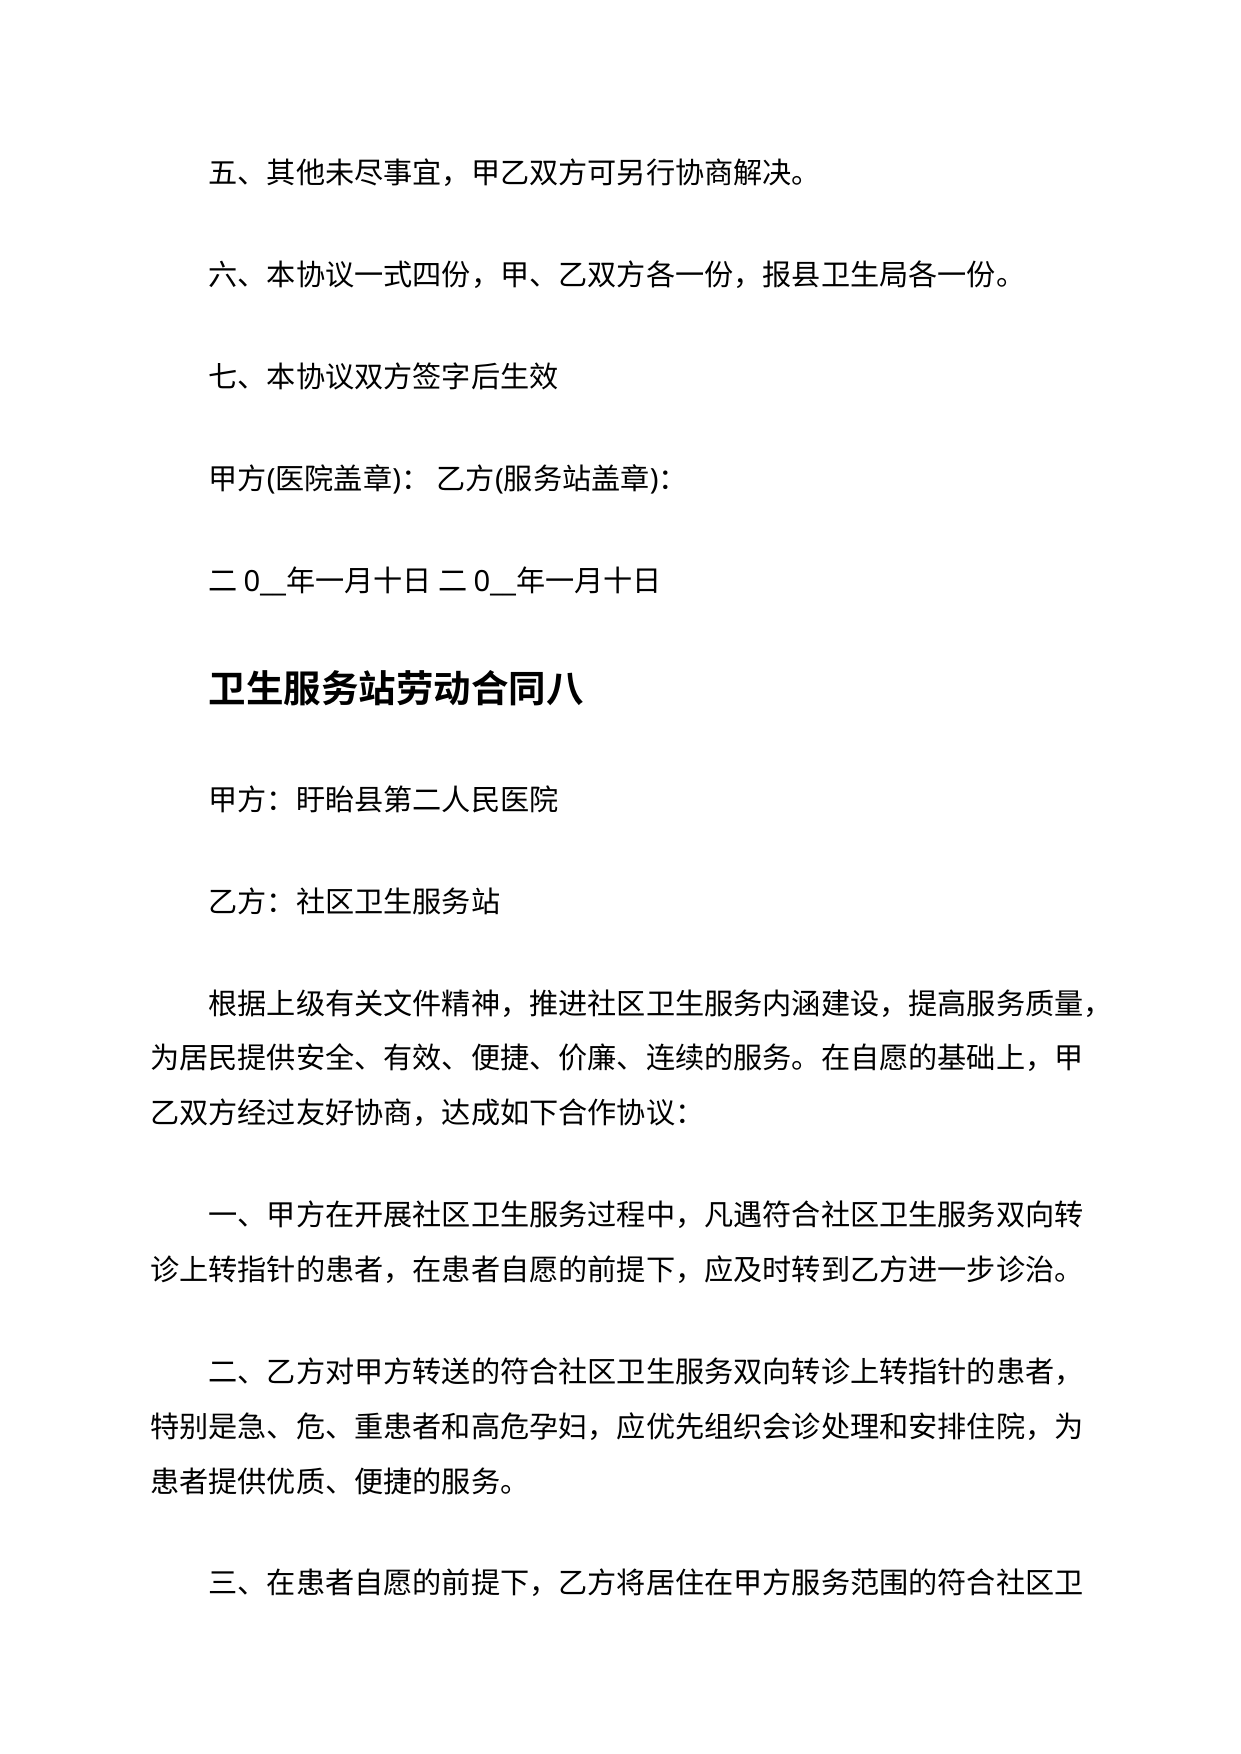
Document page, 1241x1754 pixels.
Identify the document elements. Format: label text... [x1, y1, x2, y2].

text 五、其他未尽事宜，甲乙双方可另行协商解决。 [150, 150, 1090, 192]
text 根据上级有关文件精神，推进社区卫生服务内涵建设，提高服务质量，为居民提供安全、有效、便捷、价廉、连续的服务。在自愿的基础上，甲乙双方经过友好协商，达成如下合作协议： [150, 980, 1090, 1132]
text 七、本协议双方签字后生效 [150, 353, 1090, 396]
text 乙方：社区卫生服务站 [150, 878, 1090, 921]
text 二0__年一月十日 二0__年一月十日 [150, 557, 1090, 600]
text 一、甲方在开展社区卫生服务过程中，凡遇符合社区卫生服务双向转诊上转指针的患者，在患者自愿的前提下，应及时转到乙方进一步诊治。 [150, 1192, 1090, 1289]
text 六、本协议一式四份，甲、乙双方各一份，报县卫生局各一份。 [150, 252, 1090, 294]
text 卫生服务站劳动合同八 [150, 659, 1090, 713]
text 甲方：盱眙县第二人民医院 [150, 777, 1090, 819]
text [150, 1560, 1090, 1602]
text 甲方(医院盖章)： 乙方(服务站盖章)： [150, 455, 1090, 498]
text 二、乙方对甲方转送的符合社区卫生服务双向转诊上转指针的患者，特别是急、危、重患者和高危孕妇，应优先组织会诊处理和安排住院，为患者提供优质、便捷的服务。 [150, 1348, 1090, 1501]
